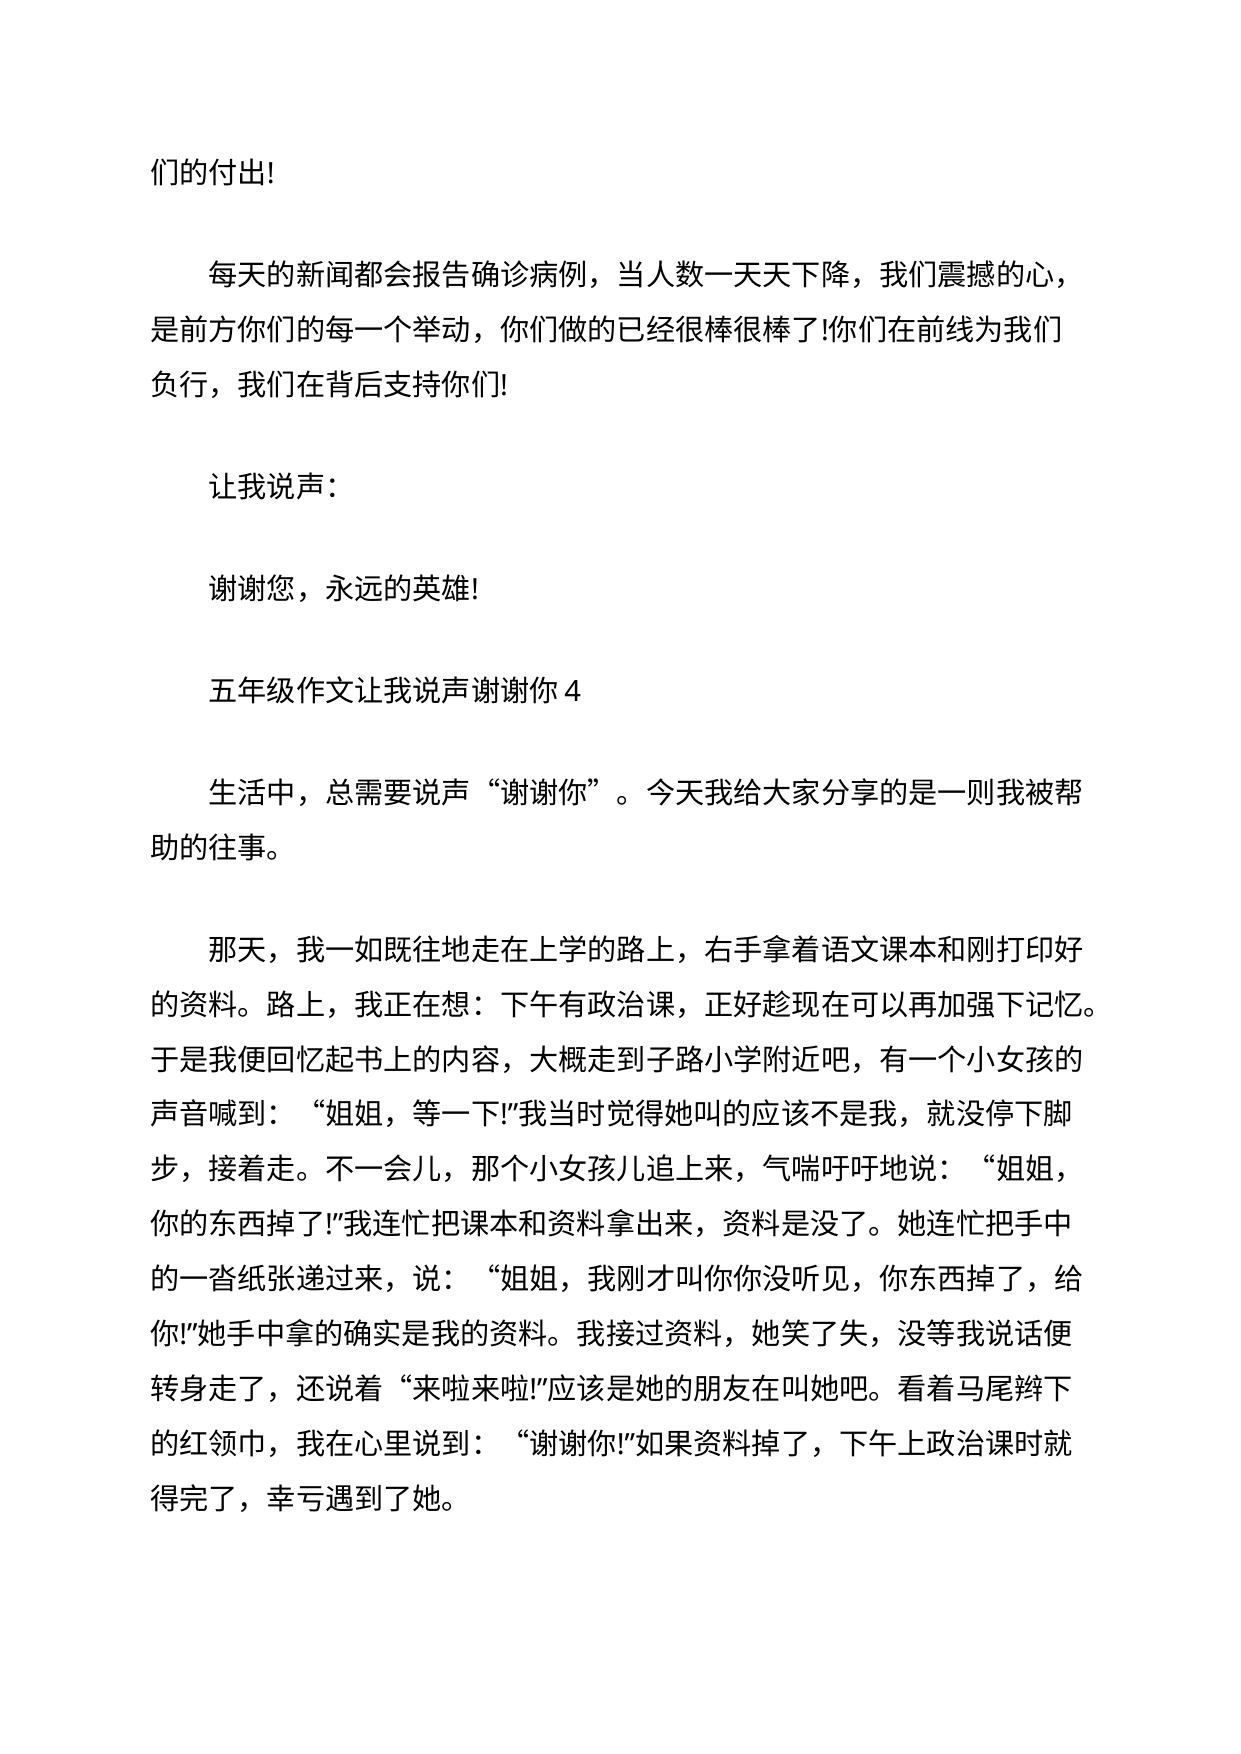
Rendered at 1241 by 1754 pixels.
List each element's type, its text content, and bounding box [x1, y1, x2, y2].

text 那天，我一如既往地走在上学的路上，右手拿着语文课本和刚打印好的资料。路上，我正在想：下午有政治课，正好趁现在可以再加强下记忆。于是我便回忆起书上的内容，大概走到子路小学附近吧，有一个小女孩的声音喊到：“姐姐，等一下!”我当时觉得她叫的应该不是我，就没停下脚步，接着走。不一会儿，那个小女孩儿追上来，气喘吁吁地说：“姐姐，你的东西掉了!”我连忙把课本和资料拿出来，资料是没了。她连忙把手中的一沓纸张递过来，说：“姐姐，我刚才叫你你没听见，你东西掉了，给你!”她手中拿的确实是我的资料。我接过资料，她笑了失，没等我说话便转身走了，还说着“来啦来啦!”应该是她的朋友在叫她吧。看着马尾辫下的红领巾，我在心里说到：“谢谢你!”如果资料掉了，下午上政治课时就得完了，幸亏遇到了她。 [150, 926, 1090, 1518]
text 每天的新闻都会报告确诊病例，当人数一天天下降，我们震撼的心，是前方你们的每一个举动，你们做的已经很棒很棒了!你们在前线为我们负行，我们在背后支持你们! [150, 252, 1090, 404]
text 让我说声： [150, 464, 1090, 506]
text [150, 150, 1090, 192]
text 五年级作文让我说声谢谢你4 [150, 668, 1090, 710]
text 谢谢您，永远的英雄! [150, 566, 1090, 608]
text 生活中，总需要说声“谢谢你”。今天我给大家分享的是一则我被帮助的往事。 [150, 769, 1090, 867]
